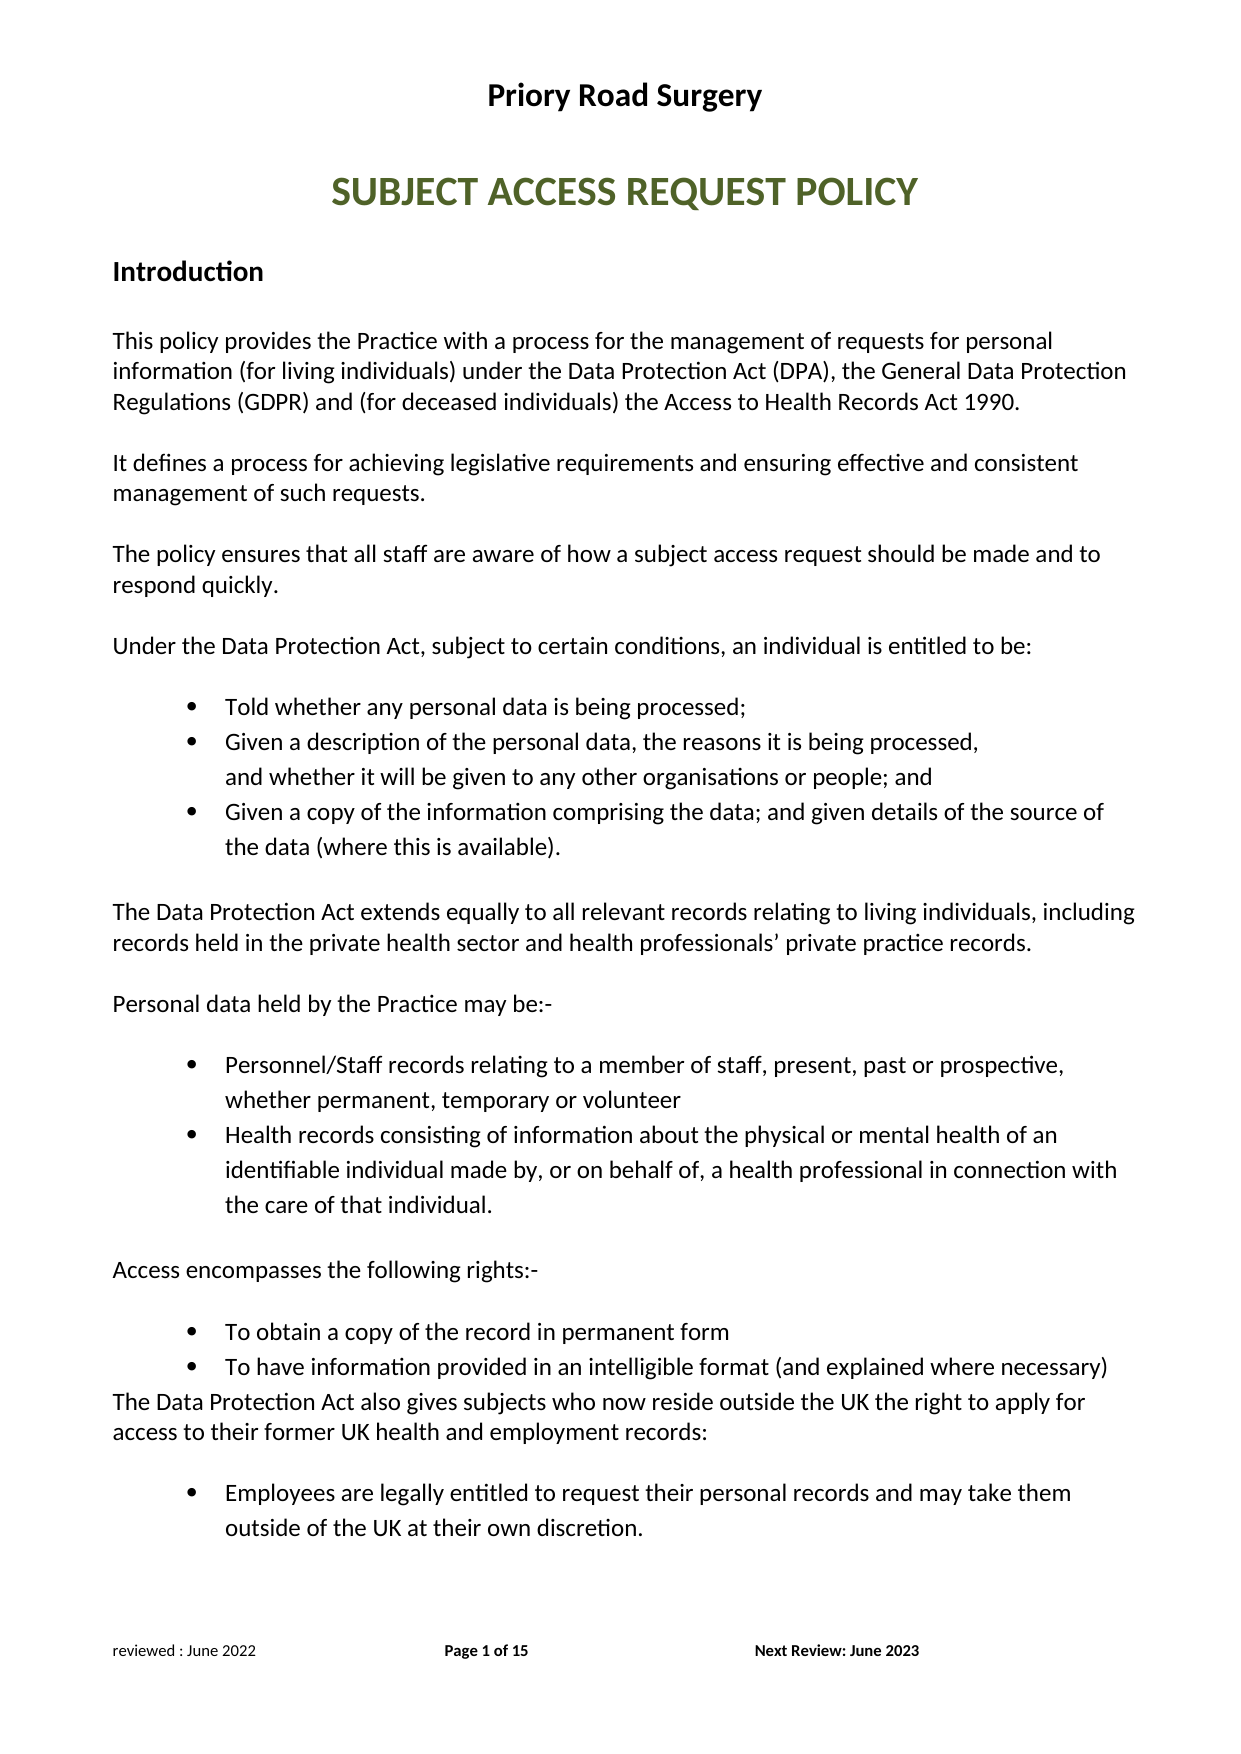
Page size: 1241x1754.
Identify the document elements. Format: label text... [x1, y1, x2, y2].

list Given a copy of the information comprising the data; and given details of the source of the data (where this is available). [187, 796, 1137, 862]
text The Data Protection Act also gives subjects who now reside outside the UK the right to apply for access to their former UK health and employment records: [112, 1386, 1137, 1447]
subtitle SUBJECT ACCESS REQUEST POLICY [112, 164, 1137, 215]
text It defines a process for achieving legislative requirements and ensuring effective and consistent management of such requests. [112, 447, 1137, 508]
list Personnel/Staff records relating to a member of staff, present, past or prospective, whether permanent, temporary or volunteer [187, 1049, 1137, 1115]
list Given a description of the personal data, the reasons it is being processed, and whether it will be given to any other organisations or people; and [187, 726, 1137, 792]
list Told whether any personal data is being processed; [187, 691, 1137, 722]
text Introduction [112, 253, 1137, 289]
list To obtain a copy of the record in permanent form [187, 1316, 1137, 1346]
text This policy provides the Practice with a process for the management of requests for personal information (for living individuals) under the Data Protection Act (DPA), the General Data Protection Regulations (GDPR) and (for deceased individuals) the Access to Health Records Act 1990. [112, 289, 1137, 416]
list To have information provided in an intelligible format (and explained where necessary) [187, 1351, 1137, 1381]
text The Data Protection Act extends equally to all relevant records relating to living individuals, including records held in the private health sector and health professionals’ private practice records. [112, 897, 1137, 958]
text The policy ensures that all staff are aware of how a subject access request should be made and to respond quickly. [112, 538, 1137, 599]
text Personal data held by the Practice may be:- [112, 988, 1137, 1019]
list Employees are legally entitled to request their personal records and may take them outside of the UK at their own discretion. [187, 1477, 1137, 1543]
list Health records consisting of information about the physical or mental health of an identifiable individual made by, or on behalf of, a health professional in connection with the care of that individual. [187, 1119, 1137, 1220]
text Access encompasses the following rights:- [112, 1255, 1137, 1285]
text Under the Data Protection Act, subject to certain conditions, an individual is entitled to be: [112, 630, 1137, 661]
